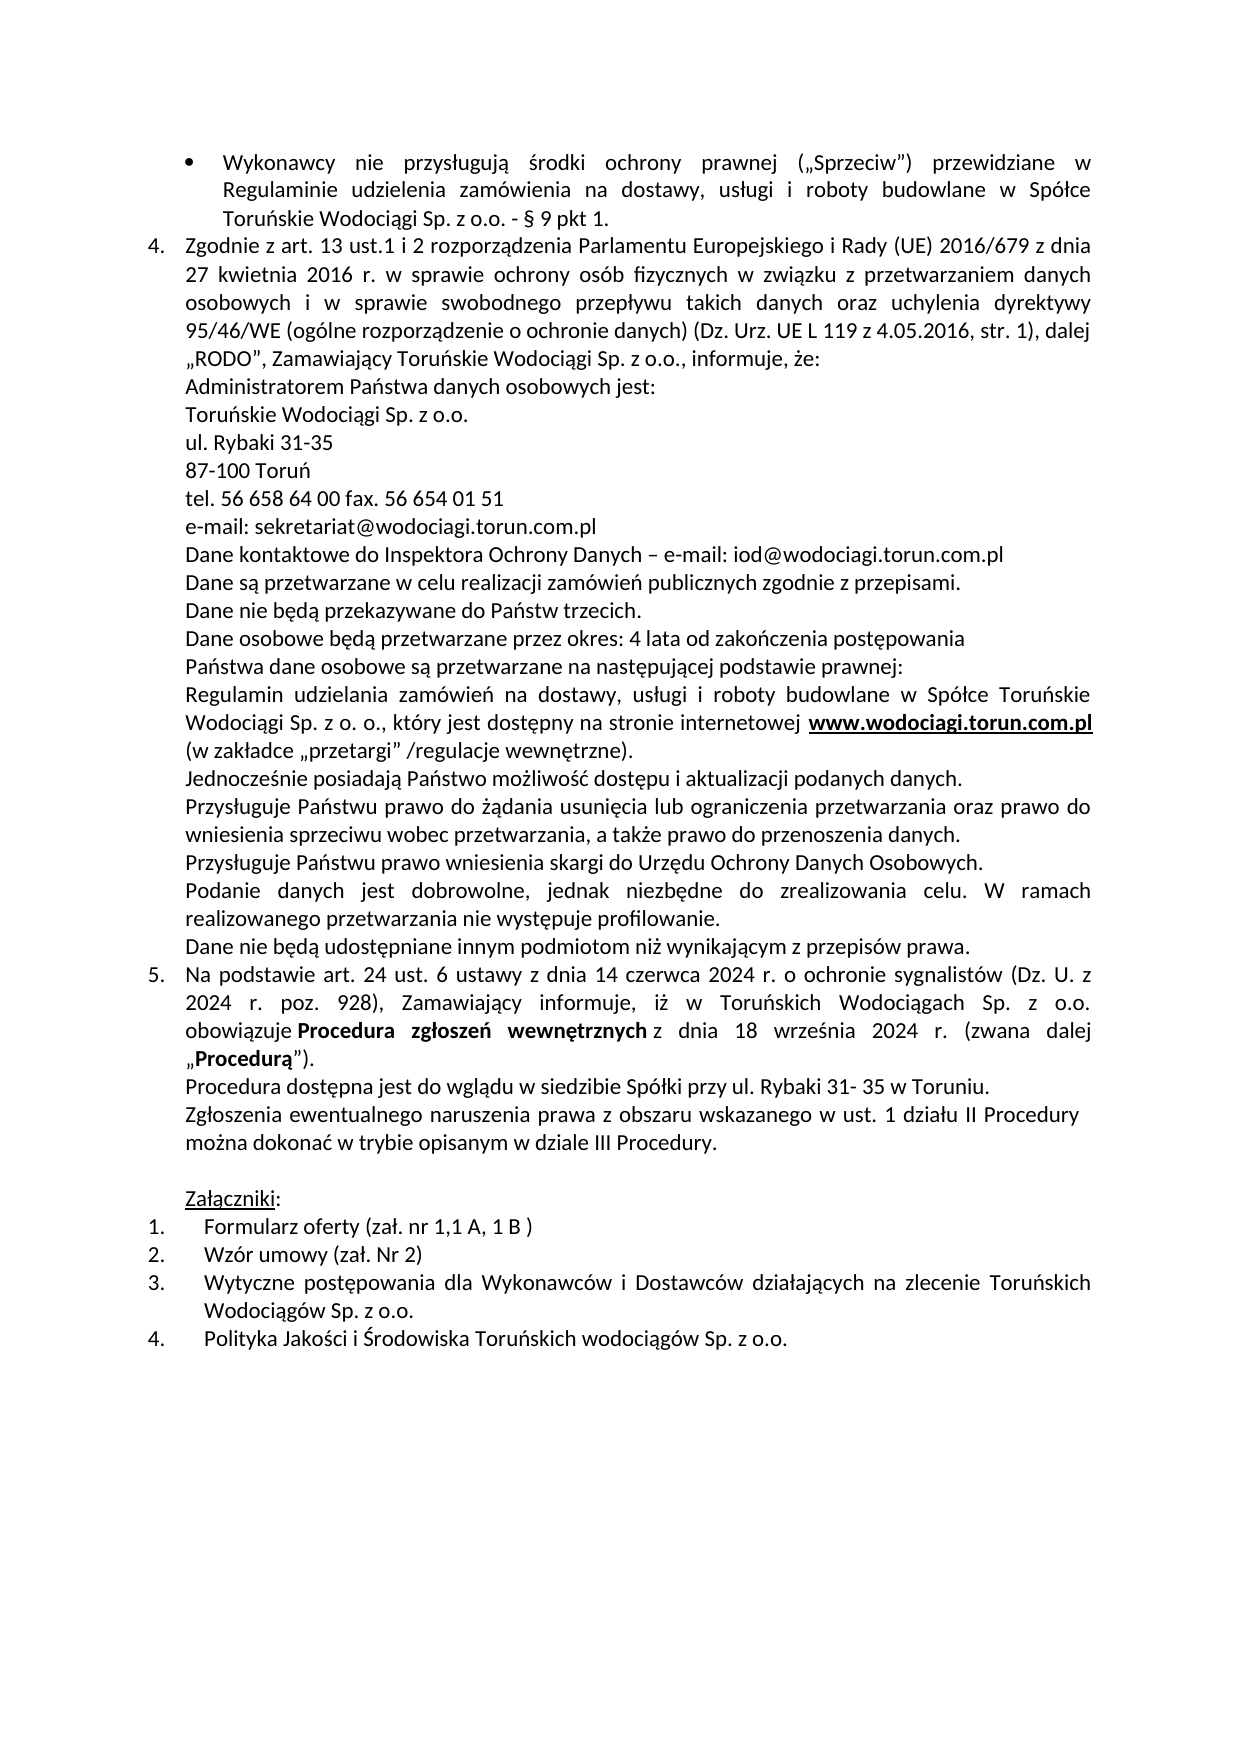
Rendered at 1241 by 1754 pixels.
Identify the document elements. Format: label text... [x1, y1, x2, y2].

text Dane nie będą udostępniane innym podmiotom niż wynikającym z przepisów prawa. [185, 932, 1093, 960]
text e-mail: sekretariat@wodociagi.torun.com.pl [185, 512, 1093, 540]
text Załączniki: [185, 1184, 1093, 1212]
list Wytyczne postępowania dla Wykonawców i Dostawców działających na zlecenie Toruńskich Wodociągów Sp. z o.o. [148, 1268, 1093, 1324]
text Administratorem Państwa danych osobowych jest: [185, 372, 1093, 400]
list Zgodnie z art. 13 ust.1 i 2 rozporządzenia Parlamentu Europejskiego i Rady (UE) 2016/679 z dnia 27 kwietnia 2016 r. w sprawie ochrony osób fizycznych w związku z przetwarzaniem danych osobowych i w sprawie swobodnego przepływu takich danych oraz uchylenia dyrektywy 95/46/WE (ogólne rozporządzenie o ochronie danych) (Dz. Urz. UE L 119 z 4.05.2016, str. 1), dalej „RODO”, Zamawiający Toruńskie Wodociągi Sp. z o.o., informuje, że: [148, 232, 1093, 372]
list Wykonawcy nie przysługują środki ochrony prawnej („Sprzeciw”) przewidziane w Regulaminie udzielenia zamówienia na dostawy, usługi i roboty budowlane w Spółce Toruńskie Wodociągi Sp. z o.o. - § 9 pkt 1. [185, 148, 1093, 232]
text 87-100 Toruń [185, 456, 1093, 484]
text Dane są przetwarzane w celu realizacji zamówień publicznych zgodnie z przepisami. [185, 568, 1093, 596]
text Podanie danych jest dobrowolne, jednak niezbędne do zrealizowania celu. W ramach realizowanego przetwarzania nie występuje profilowanie. [185, 876, 1093, 932]
text Przysługuje Państwu prawo do żądania usunięcia lub ograniczenia przetwarzania oraz prawo do wniesienia sprzeciwu wobec przetwarzania, a także prawo do przenoszenia danych. [185, 792, 1093, 848]
list Polityka Jakości i Środowiska Toruńskich wodociągów Sp. z o.o. [148, 1324, 1093, 1352]
text Toruńskie Wodociągi Sp. z o.o. [185, 400, 1093, 428]
text Regulamin udzielania zamówień na dostawy, usługi i roboty budowlane w Spółce Toruńskie Wodociągi Sp. z o. o., który jest dostępny na stronie internetowej www.wodociagi.torun.com.pl (w zakładce „przetargi” /regulacje wewnętrzne). [185, 680, 1093, 764]
text Jednocześnie posiadają Państwo możliwość dostępu i aktualizacji podanych danych. [185, 764, 1093, 792]
text Przysługuje Państwu prawo wniesienia skargi do Urzędu Ochrony Danych Osobowych. [185, 848, 1093, 876]
text Dane osobowe będą przetwarzane przez okres: 4 lata od zakończenia postępowania [185, 624, 1093, 652]
text ul. Rybaki 31-35 [185, 428, 1093, 456]
text Dane kontaktowe do Inspektora Ochrony Danych – e-mail: iod@wodociagi.torun.com.pl [185, 540, 1093, 568]
text Zgłoszenia ewentualnego naruszenia prawa z obszaru wskazanego w ust. 1 działu II Procedury można dokonać w trybie opisanym w dziale III Procedury. [185, 1100, 1093, 1156]
list Formularz oferty (zał. nr 1,1 A, 1 B ) [148, 1212, 1093, 1240]
text tel. 56 658 64 00 fax. 56 654 01 51 [185, 484, 1093, 512]
text Dane nie będą przekazywane do Państw trzecich. [185, 596, 1093, 624]
text Państwa dane osobowe są przetwarzane na następującej podstawie prawnej: [185, 652, 1093, 680]
list Wzór umowy (zał. Nr 2) [148, 1240, 1093, 1268]
list Na podstawie art. 24 ust. 6 ustawy z dnia 14 czerwca 2024 r. o ochronie sygnalistów (Dz. U. z 2024 r. poz. 928), Zamawiający informuje, iż w Toruńskich Wodociągach Sp. z o.o. obowiązuje Procedura zgłoszeń wewnętrznych z dnia 18 września 2024 r. (zwana dalej „Procedurą”). [148, 960, 1093, 1072]
text Procedura dostępna jest do wglądu w siedzibie Spółki przy ul. Rybaki 31- 35 w Toruniu. [148, 1072, 1093, 1100]
